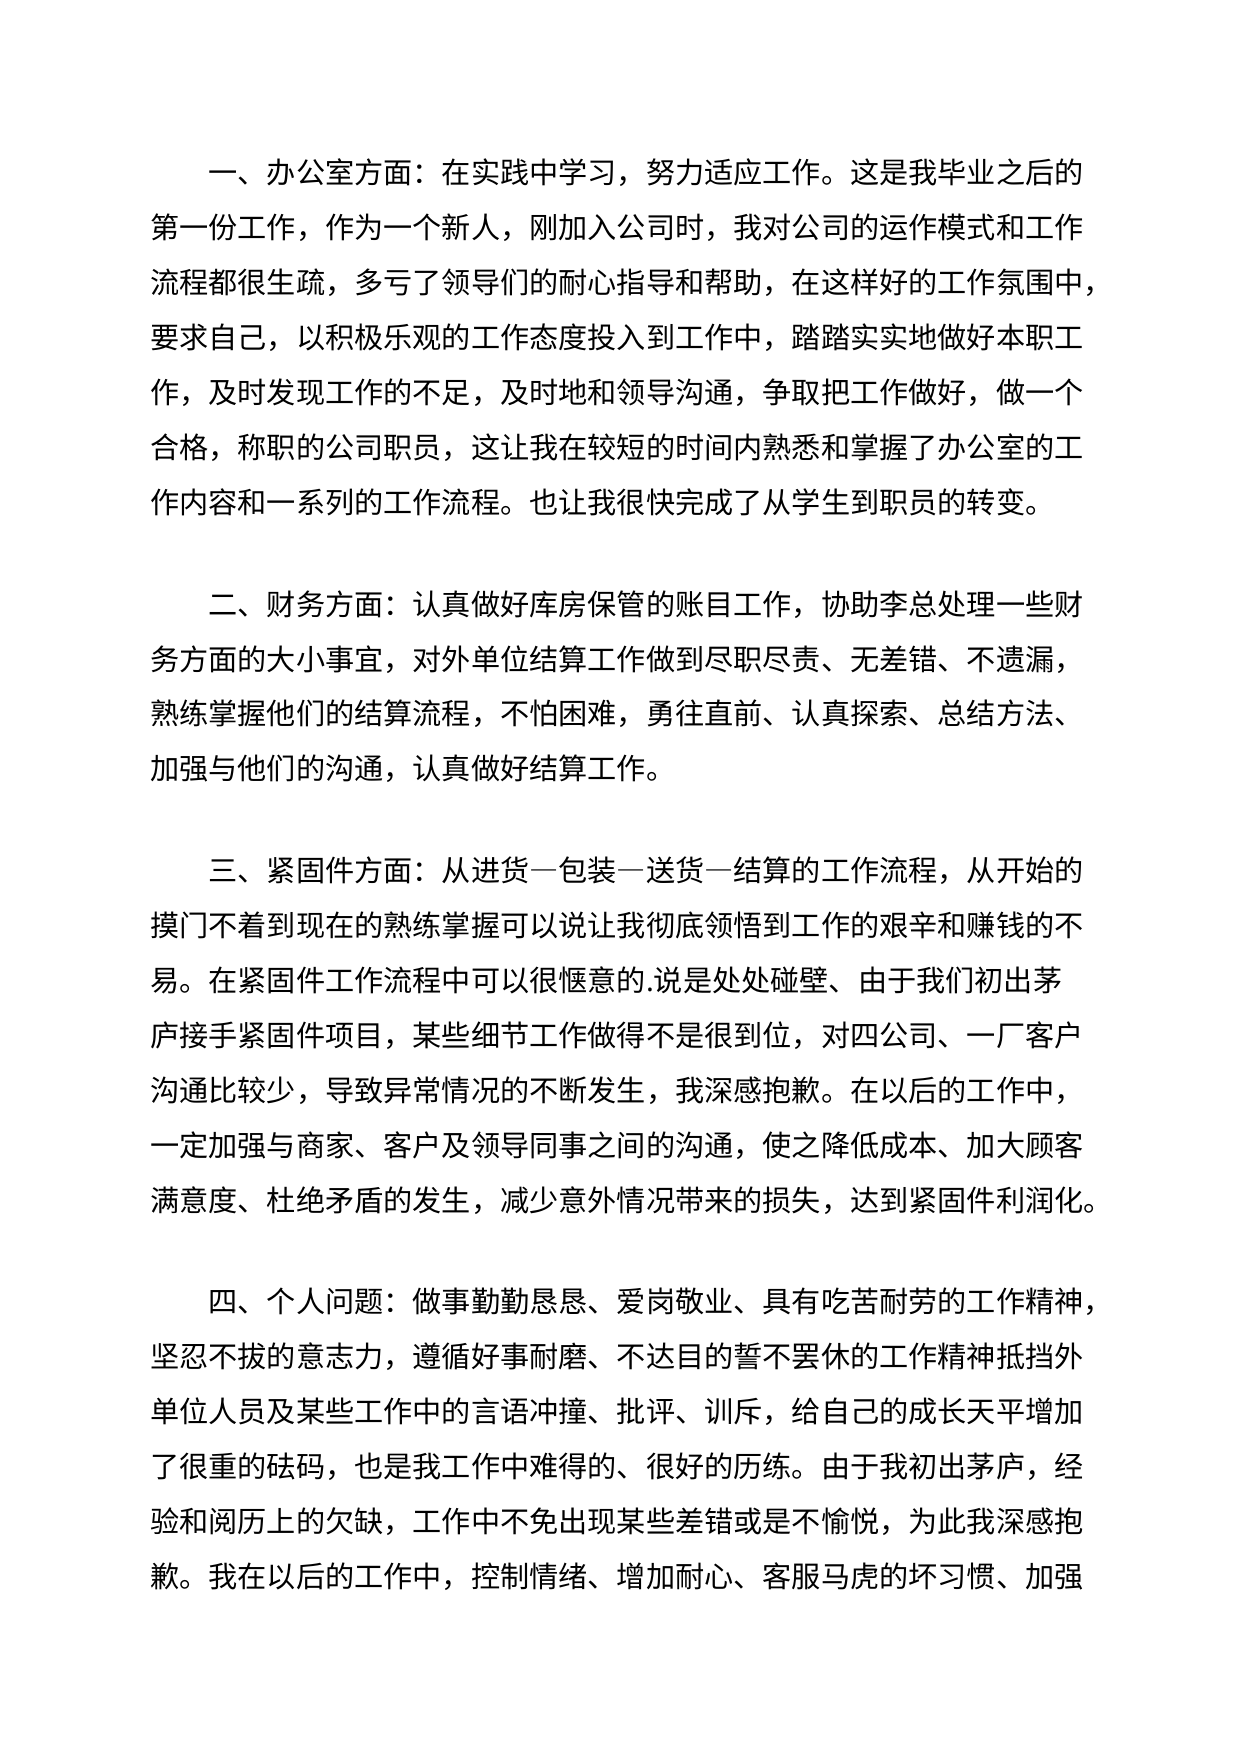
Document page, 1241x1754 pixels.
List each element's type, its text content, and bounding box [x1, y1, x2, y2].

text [150, 1279, 1090, 1596]
text 二、财务方面：认真做好库房保管的账目工作，协助李总处理一些财务方面的大小事宜，对外单位结算工作做到尽职尽责、无差错、不遗漏，熟练掌握他们的结算流程，不怕困难，勇往直前、认真探索、总结方法、加强与他们的沟通，认真做好结算工作。 [150, 581, 1090, 788]
text 三、紧固件方面：从进货—包装—送货—结算的工作流程，从开始的摸门不着到现在的熟练掌握可以说让我彻底领悟到工作的艰辛和赚钱的不易。在紧固件工作流程中可以很惬意的.说是处处碰壁、由于我们初出茅庐接手紧固件项目，某些细节工作做得不是很到位，对四公司、一厂客户沟通比较少，导致异常情况的不断发生，我深感抱歉。在以后的工作中，一定加强与商家、客户及领导同事之间的沟通，使之降低成本、加大顾客满意度、杜绝矛盾的发生，减少意外情况带来的损失，达到紧固件利润化。 [150, 848, 1090, 1219]
text 一、办公室方面：在实践中学习，努力适应工作。这是我毕业之后的第一份工作，作为一个新人，刚加入公司时，我对公司的运作模式和工作流程都很生疏，多亏了领导们的耐心指导和帮助，在这样好的工作氛围中，要求自己，以积极乐观的工作态度投入到工作中，踏踏实实地做好本职工作，及时发现工作的不足，及时地和领导沟通，争取把工作做好，做一个合格，称职的公司职员，这让我在较短的时间内熟悉和掌握了办公室的工作内容和一系列的工作流程。也让我很快完成了从学生到职员的转变。 [150, 150, 1090, 522]
